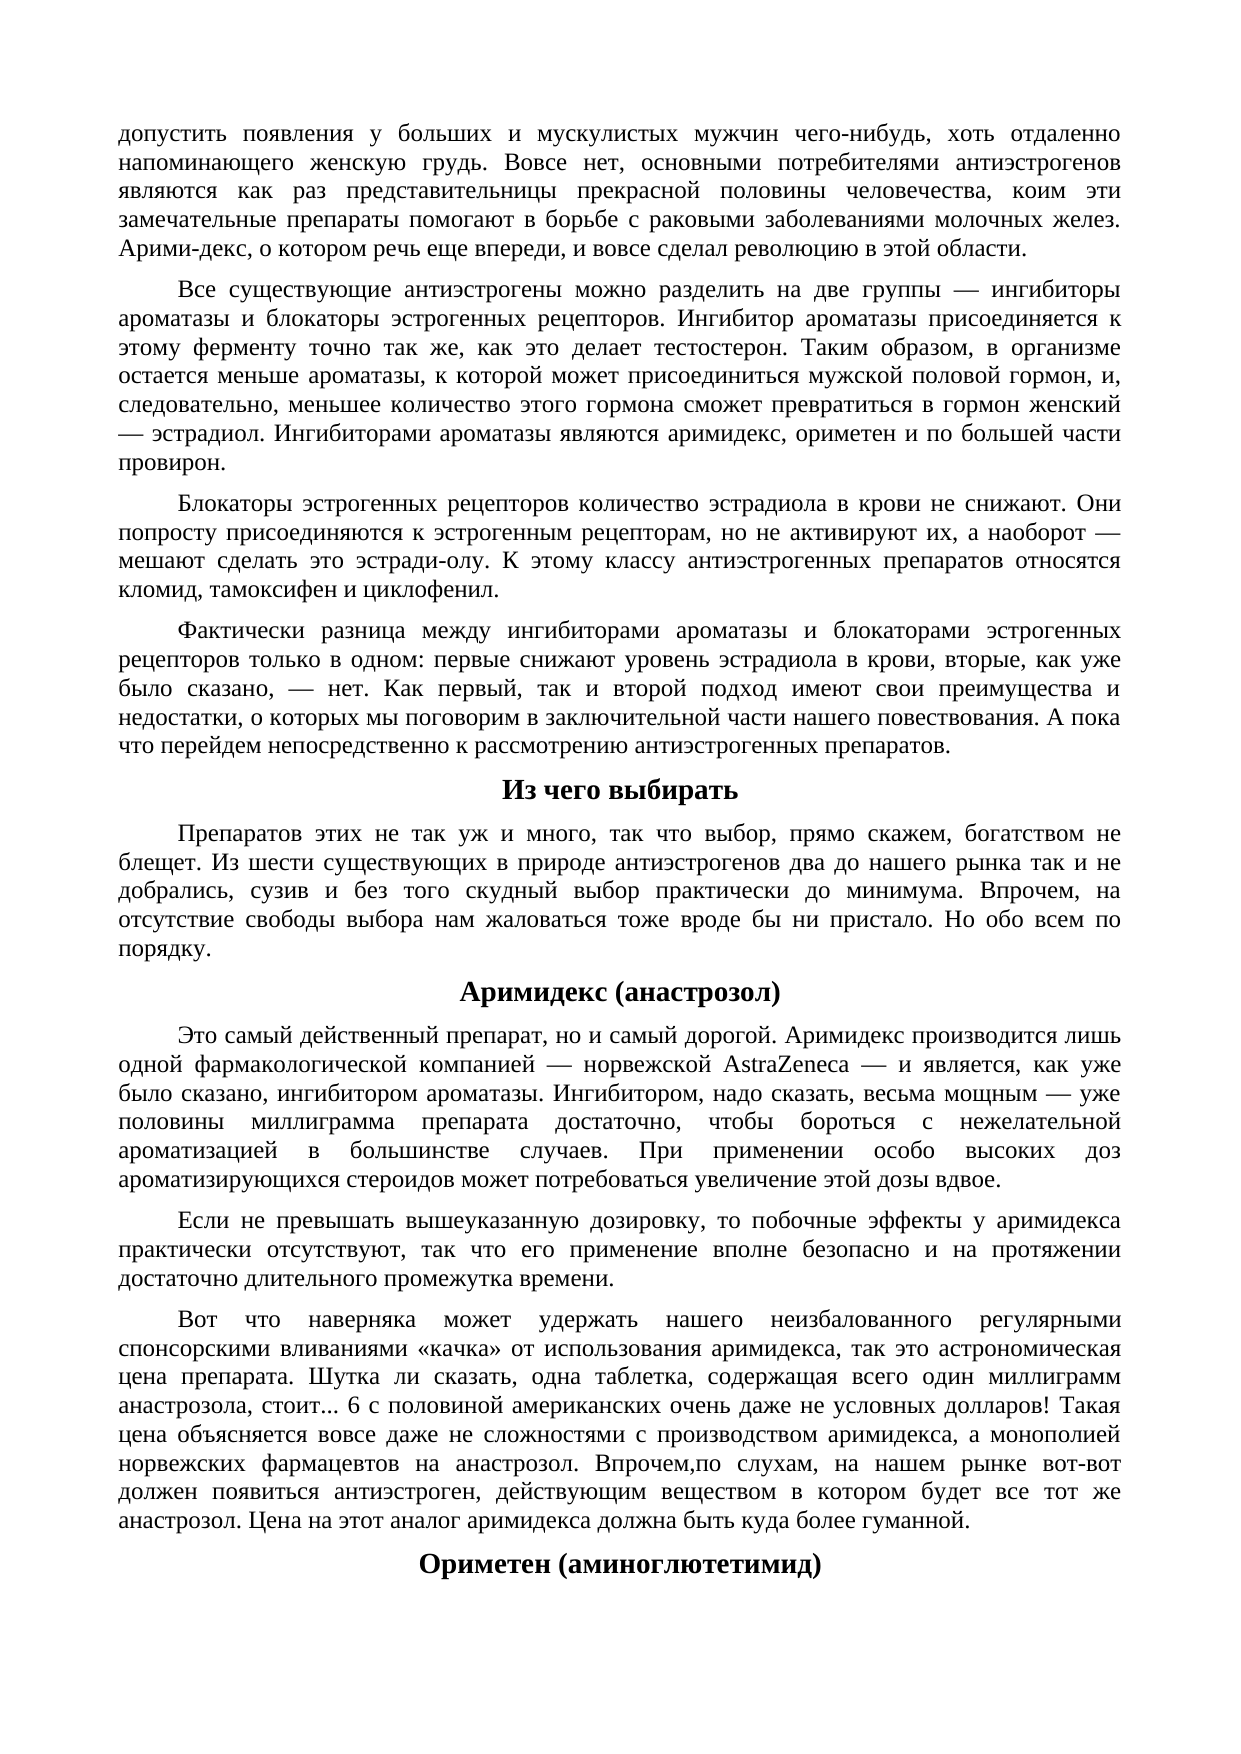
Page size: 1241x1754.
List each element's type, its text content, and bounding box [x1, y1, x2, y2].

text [118, 118, 1122, 262]
text Блокаторы эстрогенных рецепторов количество эстрадиола в крови не снижают. Они попросту присоединяются к эстрогенным рецепторам, но не активируют их, а наоборот — мешают сделать это эстради-олу. К этому классу антиэстрогенных препаратов относятся кломид, тамоксифен и циклофенил. [118, 488, 1122, 603]
text Все существующие антиэстрогены можно разделить на две группы — ингибиторы ароматазы и блокаторы эстрогенных рецепторов. Ингибитор ароматазы присоединяется к этому ферменту точно так же, как это делает тестостерон. Таким образом, в организме остается меньше ароматазы, к которой может присоединиться мужской половой гормон, и, следовательно, меньшее количество этого гормона сможет превратиться в гормон женский — эстрадиол. Ингибиторами ароматазы являются аримидекс, ориметен и по большей части провирон. [118, 274, 1122, 476]
text Из чего выбирать [118, 772, 1122, 805]
text Вот что наверняка может удержать нашего неизбалованного регулярными спонсорскими вливаниями «качка» от использования аримидекса, так это астрономическая цена препарата. Шутка ли сказать, одна таблетка, содержащая всего один миллиграмм анастрозола, стоит... 6 с половиной американских очень даже не условных долларов! Такая цена объясняется вовсе даже не сложностями с производством аримидекса, а монополией норвежских фармацевтов на анастрозол. Впрочем,по слухам, на нашем рынке вот-вот должен появиться антиэстроген, действующим веществом в котором будет все тот же анастрозол. Цена на этот аналог аримидекса должна быть куда более гуманной. [118, 1304, 1122, 1534]
text Если не превышать вышеуказанную дозировку, то побочные эффекты у аримидекса практически отсутствуют, так что его применение вполне безопасно и на протяжении достаточно длительного промежутка времени. [118, 1205, 1122, 1291]
text Ориметен (аминоглютетимид) [118, 1546, 1122, 1580]
text Препаратов этих не так уж и много, так что выбор, прямо скажем, богатством не блещет. Из шести существующих в природе антиэстрогенов два до нашего рынка так и не добрались, сузив и без того скудный выбор практически до минимума. Впрочем, на отсутствие свободы выбора нам жаловаться тоже вроде бы ни пристало. Но обо всем по порядку. [118, 818, 1122, 962]
text Это самый действенный препарат, но и самый дорогой. Аримидекс производится лишь одной фармакологической компанией — норвежской AstraZeneca — и является, как уже было сказано, ингибитором ароматазы. Ингибитором, надо сказать, весьма мощным — уже половины миллиграмма препарата достаточно, чтобы бороться с нежелательной ароматизацией в большинстве случаев. При применении особо высоких доз ароматизирующихся стероидов может потребоваться увеличение этой дозы вдвое. [118, 1020, 1122, 1193]
text Фактически разница между ингибиторами ароматазы и блокаторами эстрогенных рецепторов только в одном: первые снижают уровень эстрадиола в крови, вторые, как уже было сказано, — нет. Как первый, так и второй подход имеют свои преимущества и недостатки, о которых мы поговорим в заключительной части нашего повествования. А пока что перейдем непосредственно к рассмотрению антиэстрогенных препаратов. [118, 616, 1122, 759]
text Аримидекс (анастрозол) [118, 974, 1122, 1008]
